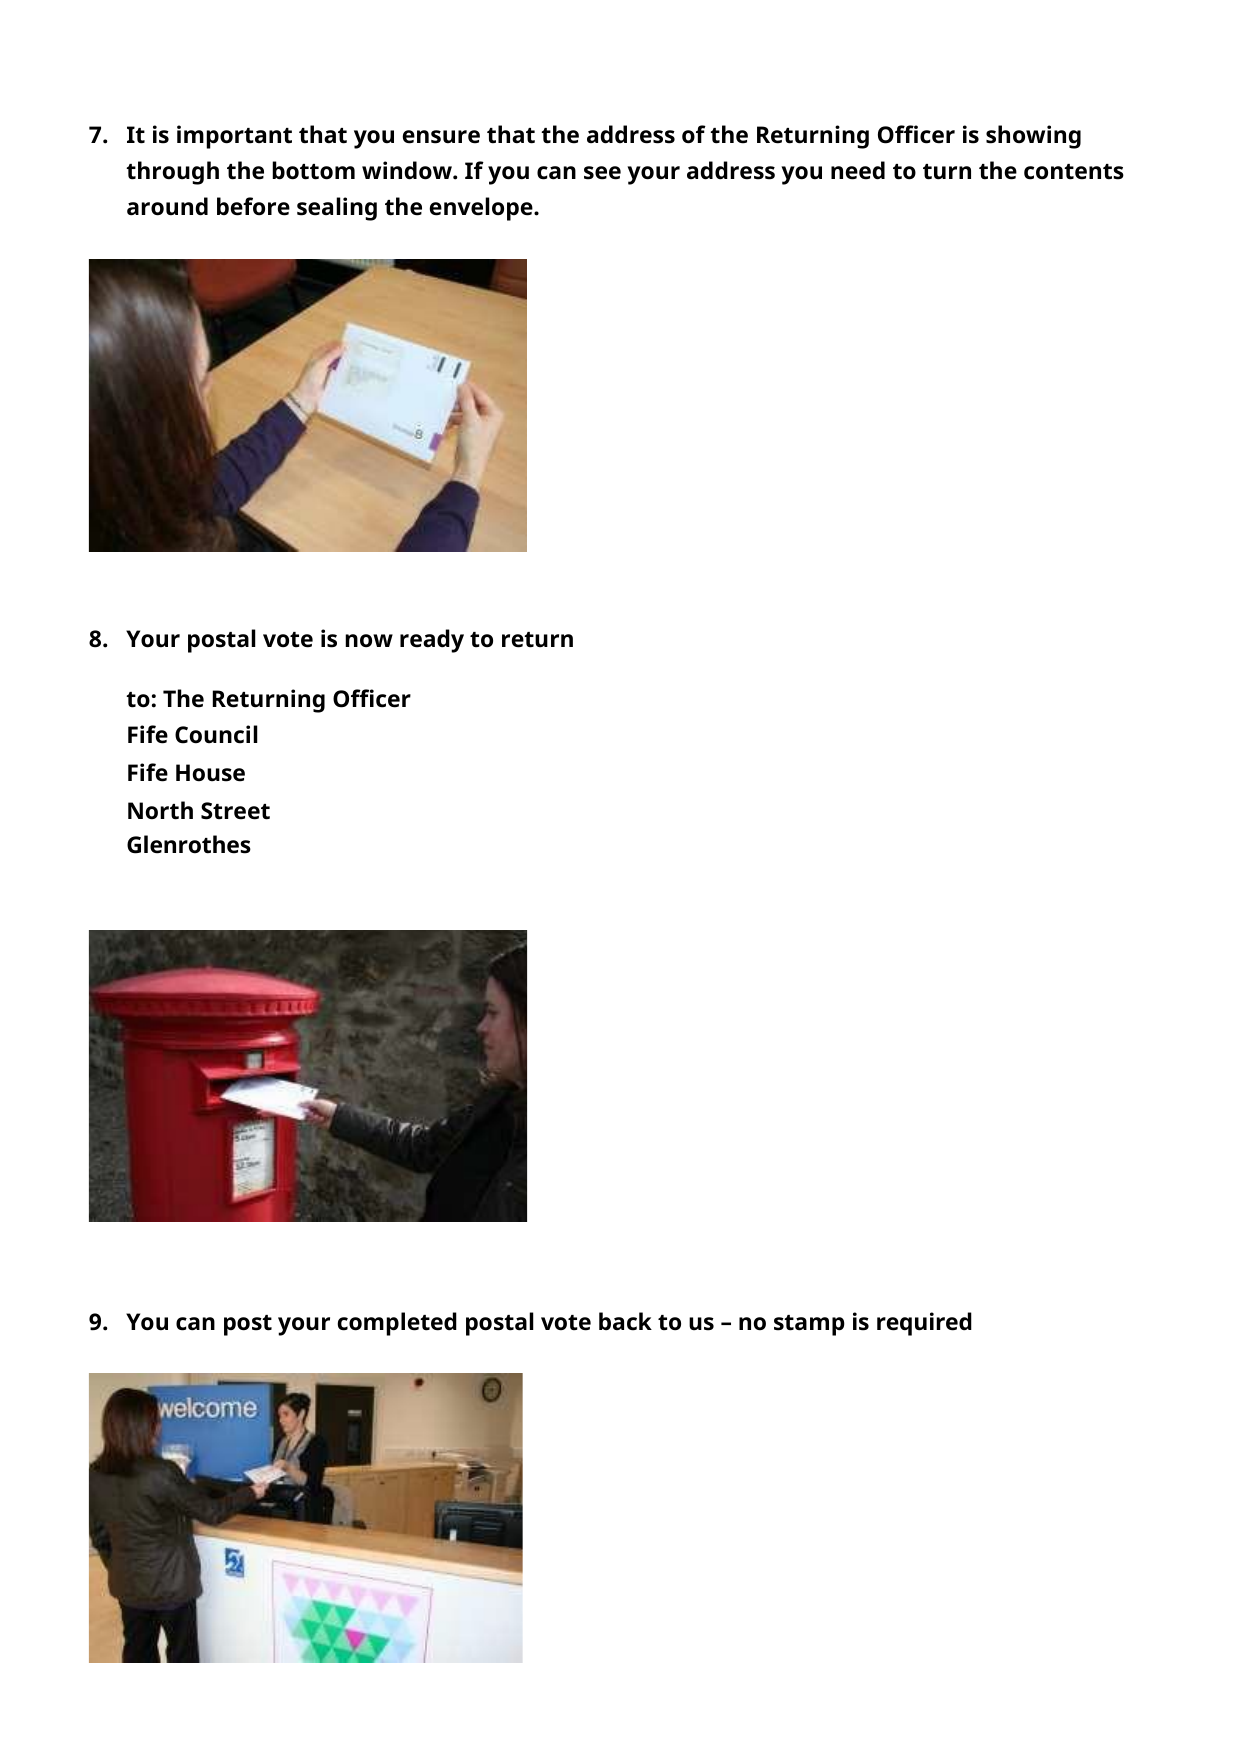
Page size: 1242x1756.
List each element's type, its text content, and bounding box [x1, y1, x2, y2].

text Glenrothes [126, 833, 1158, 858]
list It is important that you ensure that the address of the Returning Officer is showing through the bottom window. If you can see your address you need to turn the contents around before sealing the envelope. [89, 119, 1147, 222]
picture [88, 259, 527, 552]
picture [88, 930, 528, 1222]
list You can post your completed postal vote back to us – no stamp is required [89, 1306, 1158, 1337]
text Fife Council Fife House North Street [126, 718, 290, 826]
picture [88, 1373, 523, 1663]
list Your postal vote is now ready to return to: The Returning Officer [89, 593, 582, 714]
